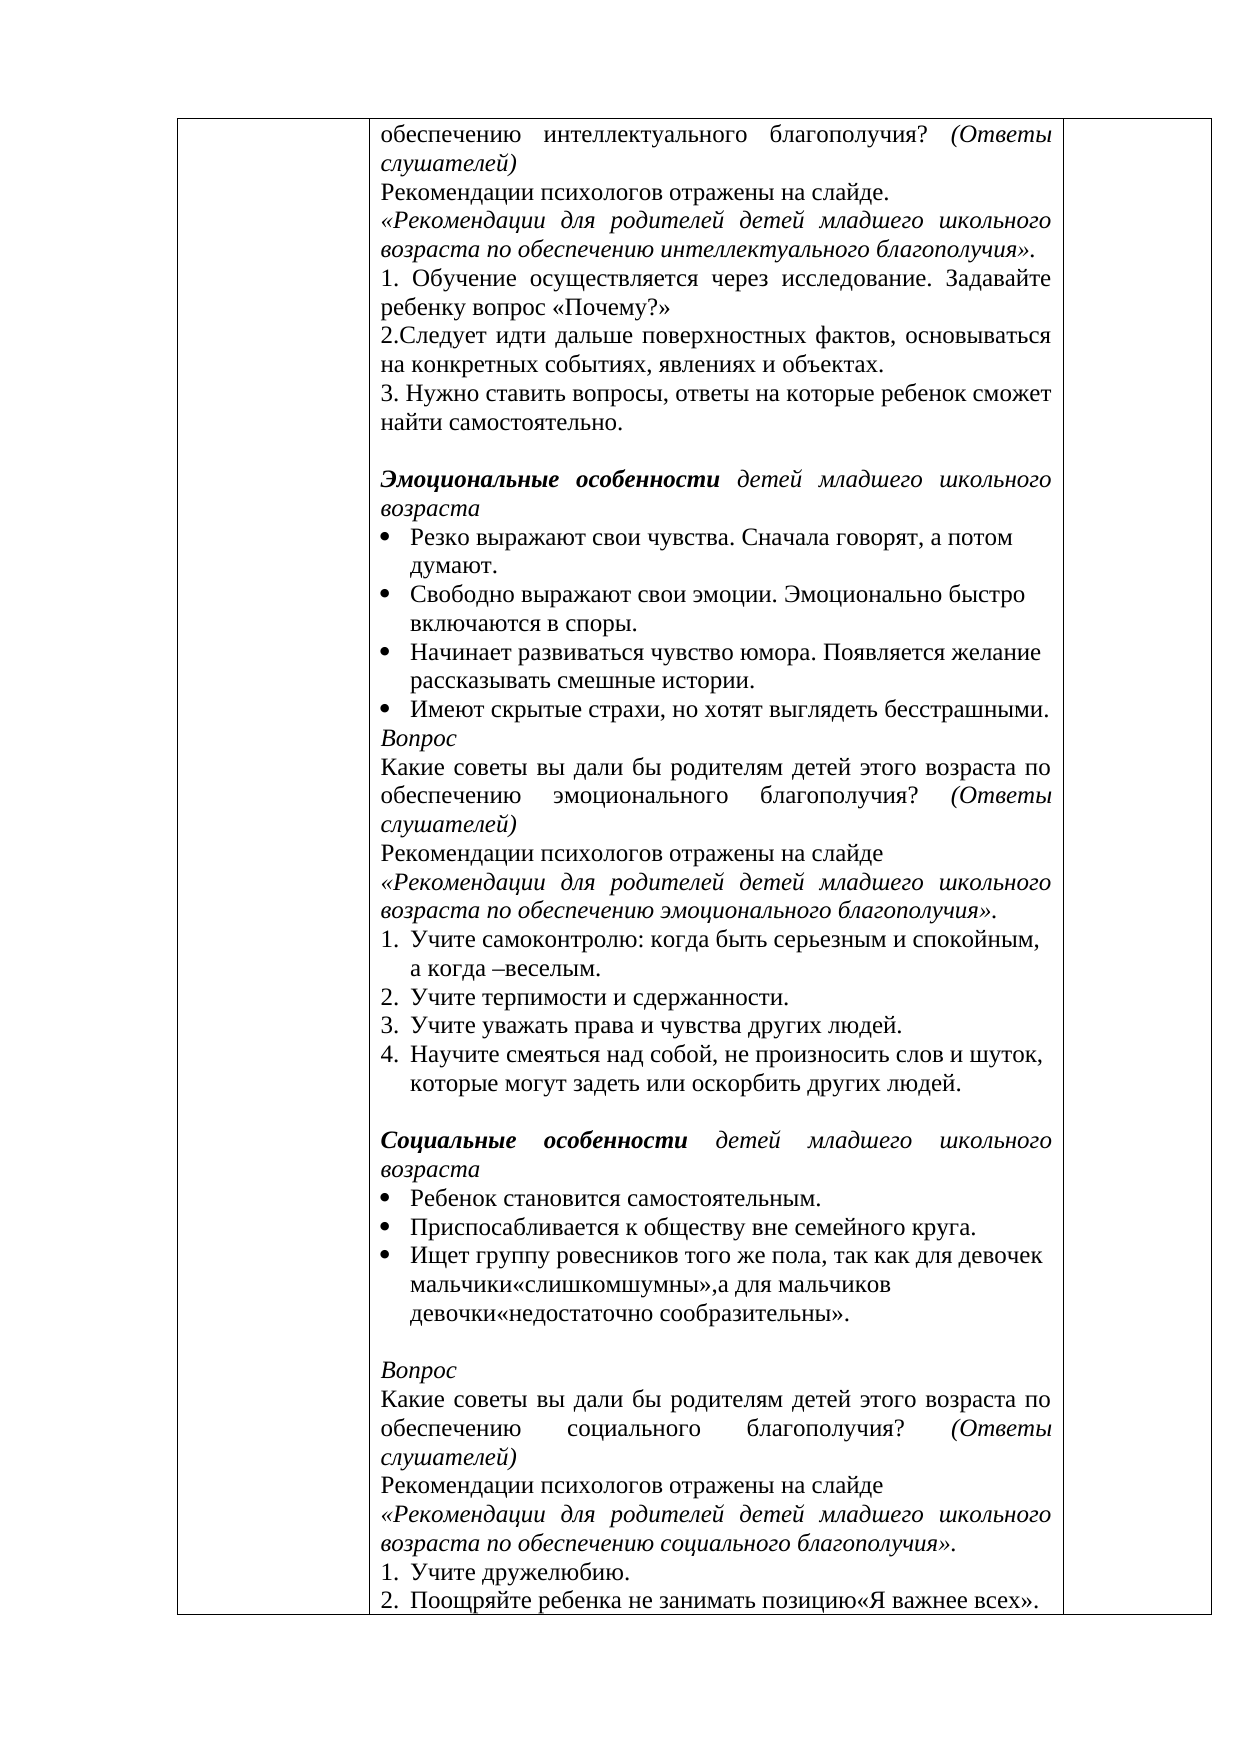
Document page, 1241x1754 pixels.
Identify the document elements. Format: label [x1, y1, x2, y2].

table_cell [370, 119, 1063, 1614]
table_cell [178, 119, 369, 1614]
table_cell [1064, 119, 1211, 1614]
